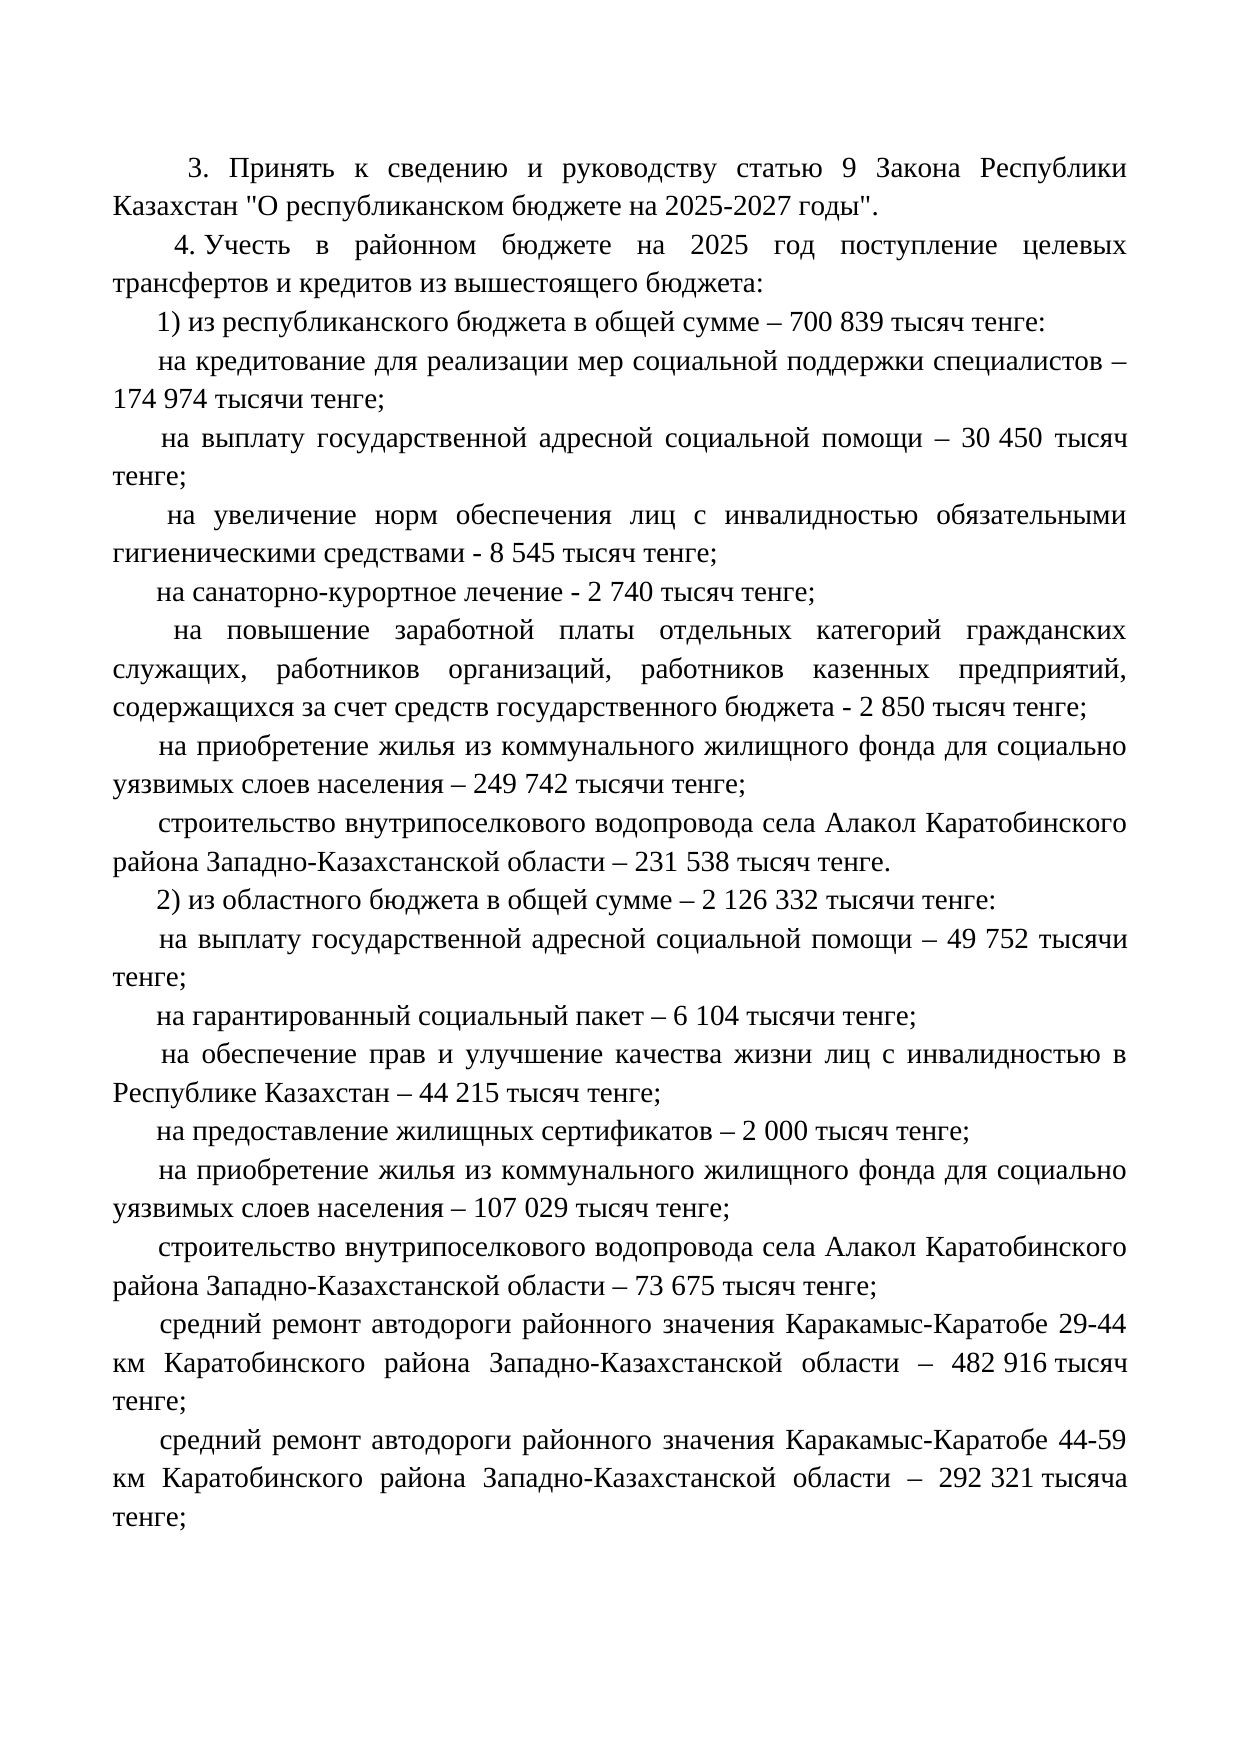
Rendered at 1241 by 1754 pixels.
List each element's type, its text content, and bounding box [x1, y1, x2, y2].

text на приобретение жилья из коммунального жилищного фонда для социально уязвимых слоев населения – 107 029 тысяч тенге; [112, 1152, 1128, 1224]
text 3. Принять к сведению и руководству статью 9 Закона Республики Казахстан "О республиканском бюджете на 2025-2027 годы". [112, 150, 1128, 222]
text на приобретение жилья из коммунального жилищного фонда для социально уязвимых слоев населения – 249 742 тысячи тенге; [112, 728, 1128, 800]
text на санаторно-курортное лечение - 2 740 тысяч тенге; [112, 574, 1128, 607]
text 1) из республиканского бюджета в общей сумме – 700 839 тысяч тенге: [112, 304, 1128, 338]
text 2) из областного бюджета в общей сумме – 2 126 332 тысячи тенге: [112, 882, 1128, 916]
text на увеличение норм обеспечения лиц с инвалидностью обязательными гигиеническими средствами - 8 545 тысяч тенге; [112, 497, 1128, 569]
text средний ремонт автодороги районного значения Каракамыс-Каратобе 29-44 км Каратобинского района Западно-Казахстанской области – 482 916 тысяч тенге; [112, 1306, 1128, 1417]
text строительство внутрипоселкового водопровода села Алакол Каратобинского района Западно-Казахстанской области – 73 675 тысяч тенге; [112, 1229, 1128, 1301]
text на кредитование для реализации мер социальной поддержки специалистов – 174 974 тысячи тенге; [112, 343, 1128, 415]
text 4. Учесть в районном бюджете на 2025 год поступление целевых трансфертов и кредитов из вышестоящего бюджета: [112, 227, 1128, 299]
text на предоставление жилищных сертификатов – 2 000 тысяч тенге; [112, 1113, 1128, 1147]
text на обеспечение прав и улучшение качества жизни лиц с инвалидностью в Республике Казахстан – 44 215 тысяч тенге; [112, 1036, 1128, 1108]
text на гарантированный социальный пакет – 6 104 тысячи тенге; [112, 998, 1128, 1031]
text строительство внутрипоселкового водопровода села Алакол Каратобинского района Западно-Казахстанской области – 231 538 тысяч тенге. [112, 805, 1128, 877]
text средний ремонт автодороги районного значения Каракамыс-Каратобе 44-59 км Каратобинского района Западно-Казахстанской области – 292 321 тысяча тенге; [112, 1422, 1128, 1532]
text на выплату государственной адресной социальной помощи – 30 450 тысяч тенге; [112, 420, 1128, 492]
text на повышение заработной платы отдельных категорий гражданских служащих, работников организаций, работников казенных предприятий, содержащихся за счет средств государственного бюджета - 2 850 тысяч тенге; [112, 612, 1128, 723]
text на выплату государственной адресной социальной помощи – 49 752 тысячи тенге; [112, 921, 1128, 993]
